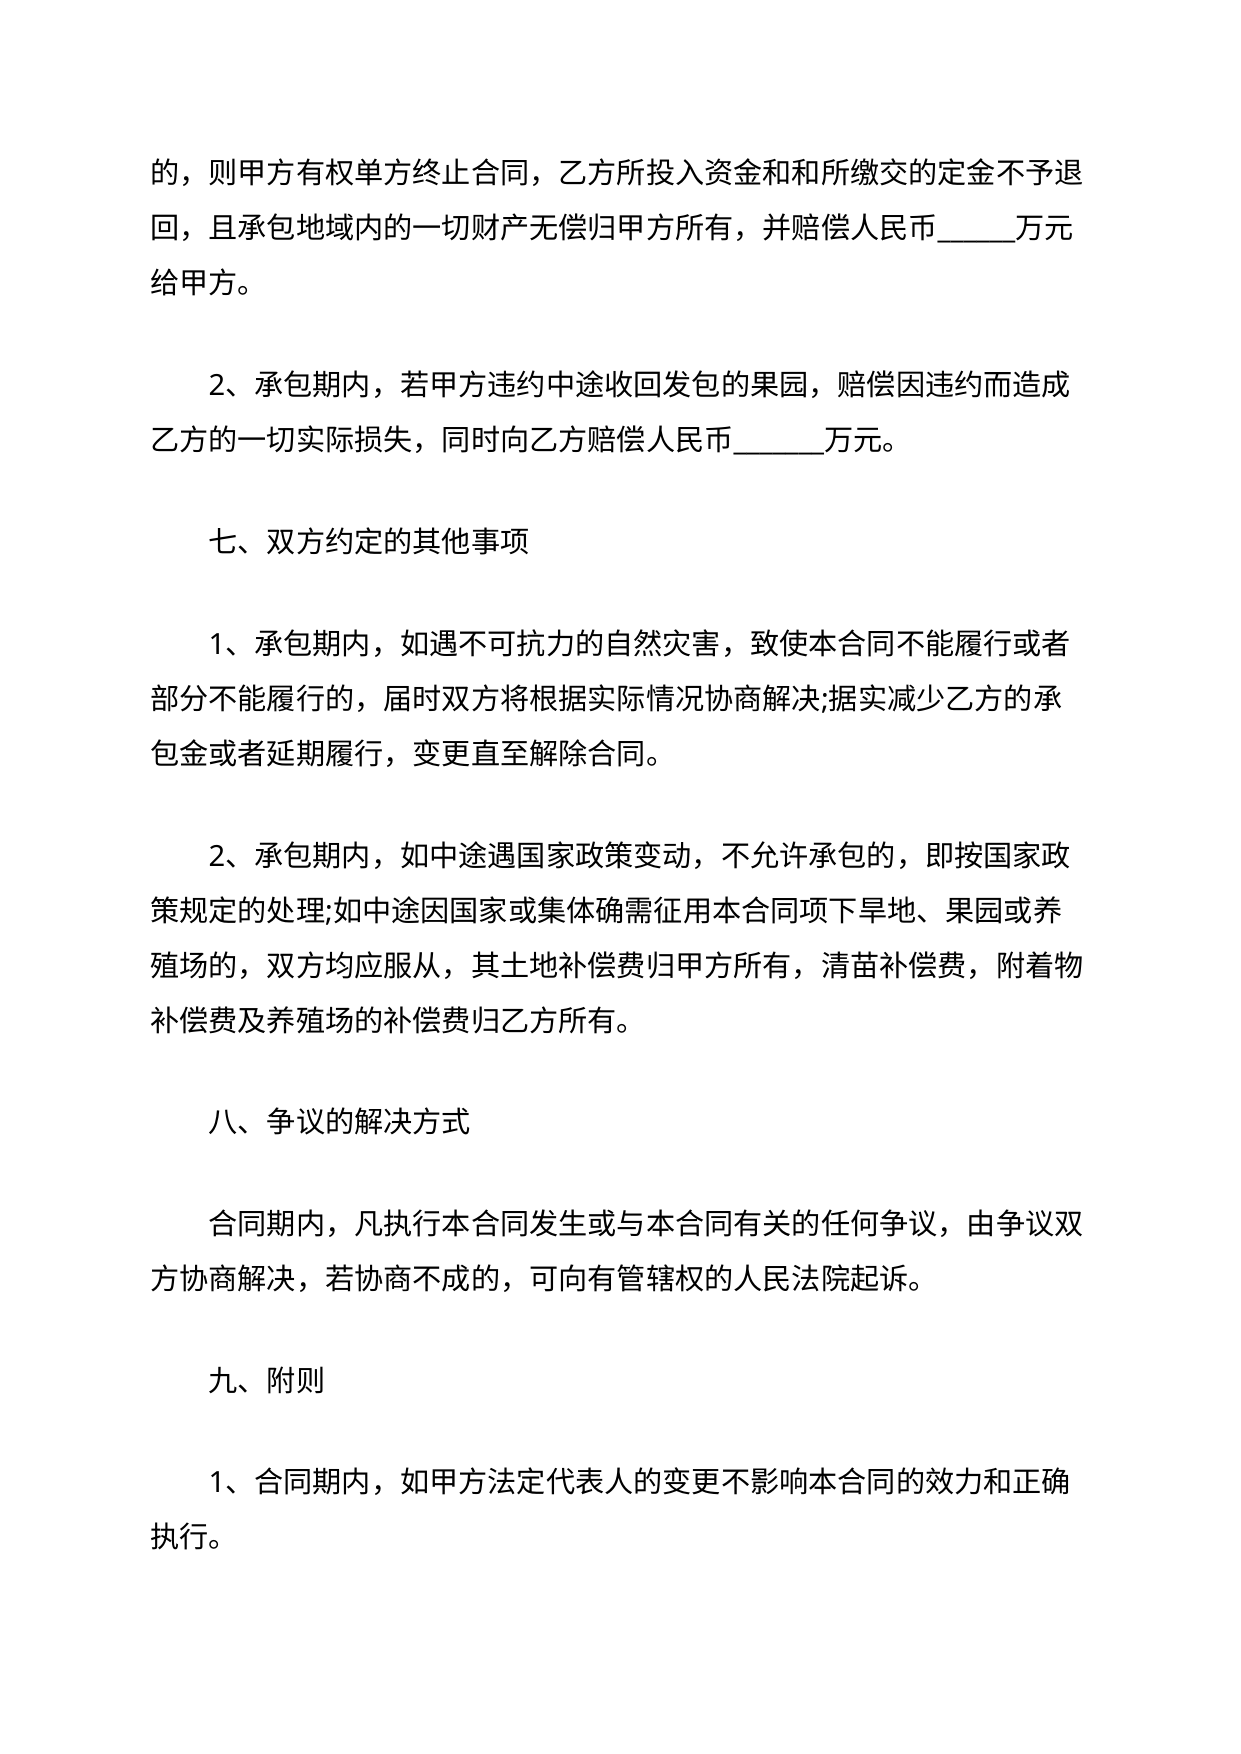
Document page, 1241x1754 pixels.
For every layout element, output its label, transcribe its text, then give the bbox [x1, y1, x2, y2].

text 2、承包期内，若甲方违约中途收回发包的果园，赔偿因违约而造成乙方的一切实际损失，同时向乙方赔偿人民币_______万元。 [150, 362, 1090, 459]
text 八、争议的解决方式 [150, 1099, 1090, 1141]
text 1、承包期内，如遇不可抗力的自然灾害，致使本合同不能履行或者部分不能履行的，届时双方将根据实际情况协商解决;据实减少乙方的承包金或者延期履行，变更直至解除合同。 [150, 620, 1090, 773]
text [150, 150, 1090, 302]
text 合同期内，凡执行本合同发生或与本合同有关的任何争议，由争议双方协商解决，若协商不成的，可向有管辖权的人民法院起诉。 [150, 1201, 1090, 1298]
text 2、承包期内，如中途遇国家政策变动，不允许承包的，即按国家政策规定的处理;如中途因国家或集体确需征用本合同项下旱地、果园或养殖场的，双方均应服从，其土地补偿费归甲方所有，清苗补偿费，附着物补偿费及养殖场的补偿费归乙方所有。 [150, 832, 1090, 1039]
text 七、双方约定的其他事项 [150, 519, 1090, 561]
text 1、合同期内，如甲方法定代表人的变更不影响本合同的效力和正确执行。 [150, 1459, 1090, 1556]
text 九、附则 [150, 1357, 1090, 1399]
